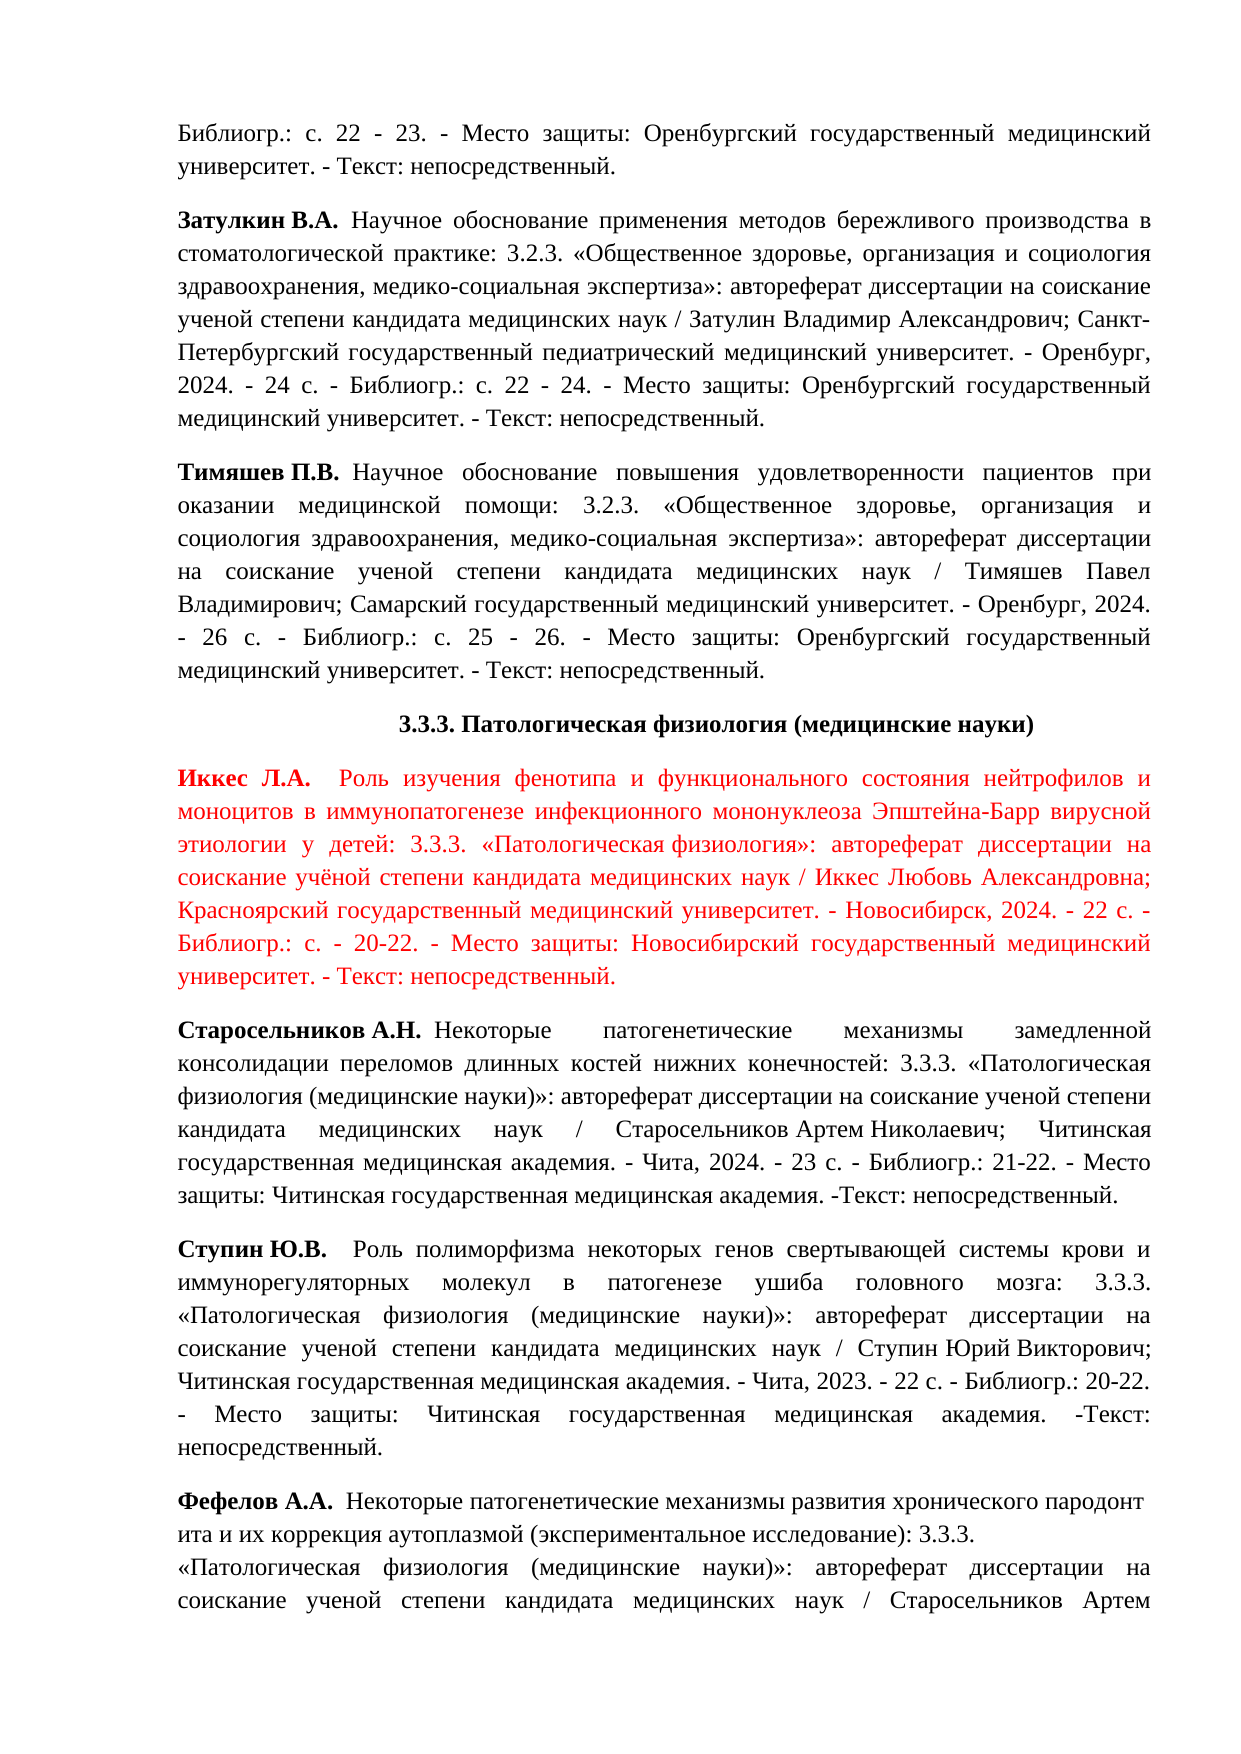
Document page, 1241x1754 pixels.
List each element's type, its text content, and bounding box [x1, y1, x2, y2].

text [177, 1486, 1152, 1613]
text Затулкин В.А. Научное обоснование применения методов бережливого производства в стоматологической практике: 3.2.3. «Общественное здоровье, организация и социология здравоохранения, медико-социальная экспертиза»: автореферат диссертации на соискание ученой степени кандидата медицинских наук / Затулин Владимир Александрович; Санкт-Петербургский государственный педиатрический медицинский университет. - Оренбург, 2024. - 24 с. - Библиогр.: с. 22 - 24. - Место защиты: Оренбургский государственный медицинский университет. - Текст: непосредственный. [177, 205, 1152, 432]
text Ступин Ю.В. Роль полиморфизма некоторых генов свертывающей системы крови и иммунорегуляторных молекул в патогенезе ушиба головного мозга: 3.3.3. «Патологическая физиология (медицинские науки)»: автореферат диссертации на соискание ученой степени кандидата медицинских наук / Ступин Юрий Викторович; Читинская государственная медицинская академия. - Чита, 2023. - 22 с. - Библиогр.: 20-22. - Место защиты: Читинская государственная медицинская академия. -Текст: непосредственный. [177, 1234, 1152, 1461]
text 3.3.3. Патологическая физиология (медицинские науки) [251, 709, 1152, 738]
text Тимяшев П.В. Научное обоснование повышения удовлетворенности пациентов при оказании медицинской помощи: 3.2.3. «Общественное здоровье, организация и социология здравоохранения, медико-социальная экспертиза»: автореферат диссертации на соискание ученой степени кандидата медицинских наук / Тимяшев Павел Владимирович; Самарский государственный медицинский университет. - Оренбург, 2024. - 26 с. - Библиогр.: с. 25 - 26. - Место защиты: Оренбургский государственный медицинский университет. - Текст: непосредственный. [177, 457, 1152, 684]
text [177, 118, 1152, 180]
text Иккес Л.А. Роль изучения фенотипа и функционального состояния нейтрофилов и моноцитов в иммунопатогенезе инфекционного мононуклеоза Эпштейна-Барр вирусной этиологии у детей: 3.3.3. «Патологическая физиология»: автореферат диссертации на соискание учёной степени кандидата медицинских наук / Иккес Любовь Александровна; Красноярский государственный медицинский университет. - Новосибирск, 2024. - 22 с. - Библиогр.: с. - 20-22. - Место защиты: Новосибирский государственный медицинский университет. - Текст: непосредственный. [177, 763, 1152, 990]
text Старосельников А.Н. Некоторые патогенетические механизмы замедленной консолидации переломов длинных костей нижних конечностей: 3.3.3. «Патологическая физиология (медицинские науки)»: автореферат диссертации на соискание ученой степени кандидата медицинских наук / Старосельников Артем Николаевич; Читинская государственная медицинская академия. - Чита, 2024. - 23 с. - Библиогр.: 21-22. - Место защиты: Читинская государственная медицинская академия. -Текст: непосредственный. [177, 1015, 1152, 1209]
